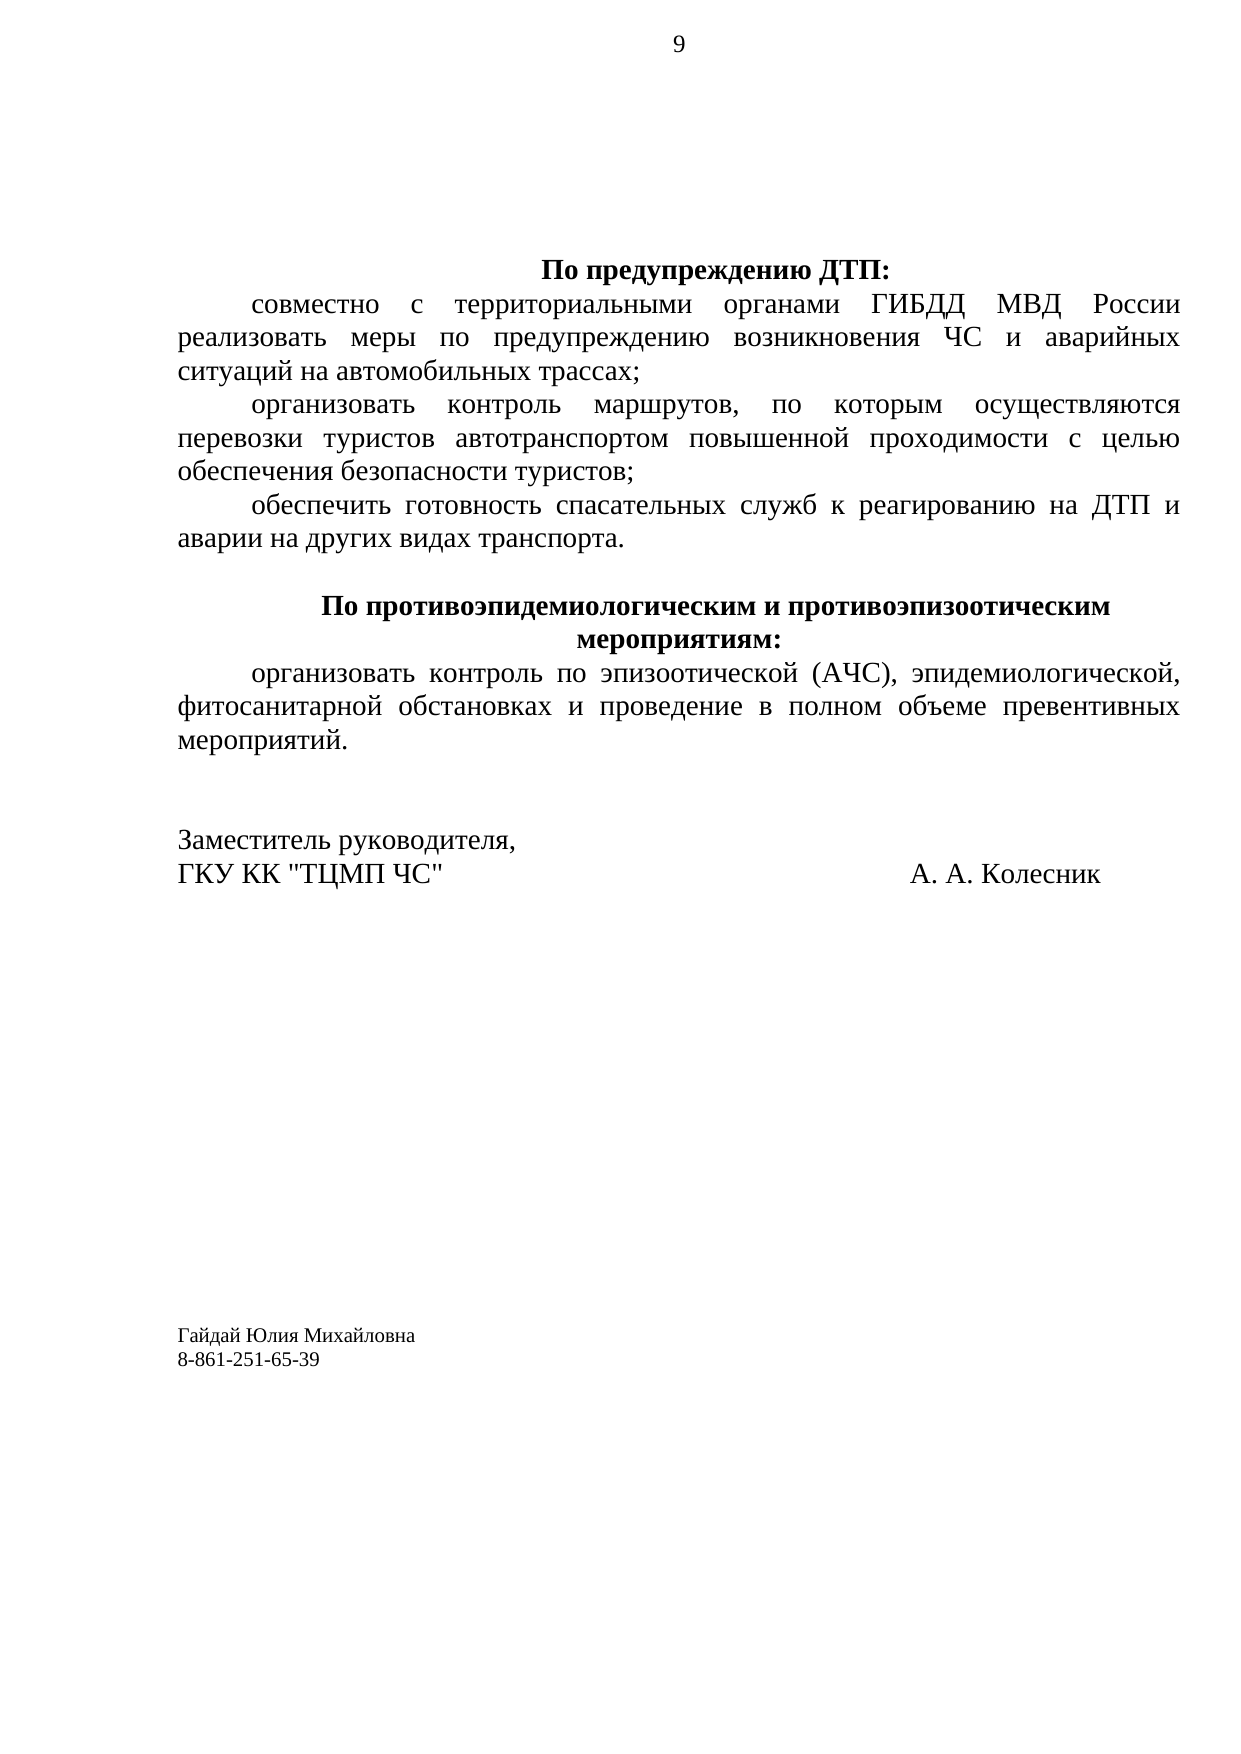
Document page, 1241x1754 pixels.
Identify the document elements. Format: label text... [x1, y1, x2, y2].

text организовать контроль по эпизоотической (АЧС), эпидемиологической, фитосанитарной обстановках и проведение в полном объеме превентивных мероприятий. [177, 655, 1181, 755]
text совместно с территориальными органами ГИБДД МВД России реализовать меры по предупреждению возникновения ЧС и аварийных ситуаций на автомобильных трассах; [177, 286, 1181, 386]
text обеспечить готовность спасательных служб к реагированию на ДТП и аварии на других видах транспорта. [177, 487, 1181, 554]
text ГКУ КК "ТЦМП ЧС" А. А. Колесник [177, 856, 1181, 889]
text По противоэпидемиологическим и противоэпизоотическим мероприятиям: [177, 588, 1181, 655]
text По предупреждению ДТП: [177, 252, 1181, 286]
text Заместитель руководителя, [177, 822, 1181, 856]
text организовать контроль маршрутов, по которым осуществляются перевозки туристов автотранспортом повышенной проходимости с целью обеспечения безопасности туристов; [177, 386, 1181, 487]
text 8-861-251-65-39 [177, 1347, 1181, 1371]
text Гайдай Юлия Михайловна [177, 1323, 1181, 1347]
